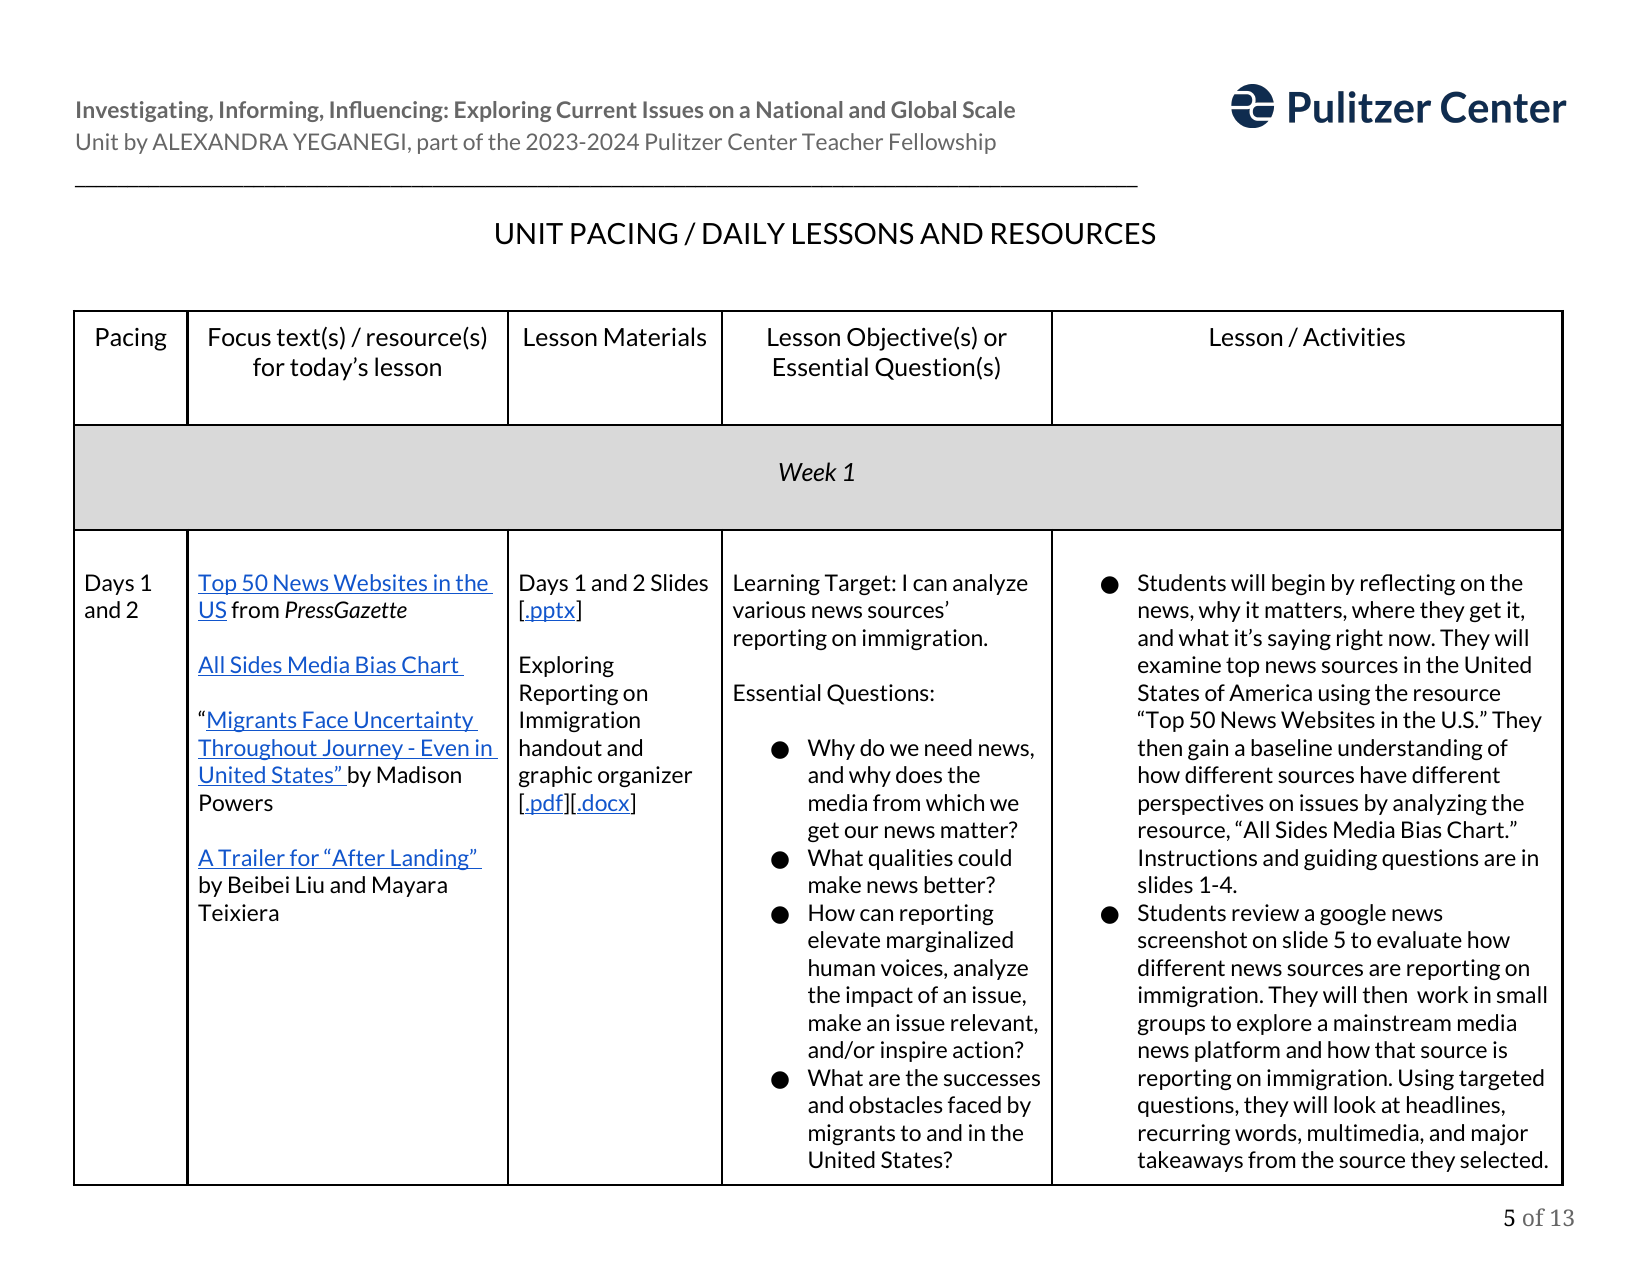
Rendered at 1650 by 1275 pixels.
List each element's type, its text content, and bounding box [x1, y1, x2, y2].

table_header Focus text(s) / resource(s) for today’s lesson [189, 312, 507, 424]
table_header Lesson Objective(s) or Essential Question(s) [723, 312, 1051, 424]
table_cell Days 1 and 2 [75, 531, 186, 1184]
picture [1231, 84, 1567, 128]
title UNIT PACING / DAILY LESSONS AND RESOURCES [75, 216, 1575, 251]
table_header Lesson Materials [509, 312, 721, 424]
table_header Lesson / Activities [1053, 312, 1561, 424]
table_cell Days 1 and 2 Slides [.pptx] Exploring Reporting on Immigration handout and graphic organizer [.pdf][.docx] [509, 531, 721, 1184]
table_header Pacing [75, 312, 186, 424]
table_cell Week 1 [75, 426, 1561, 529]
